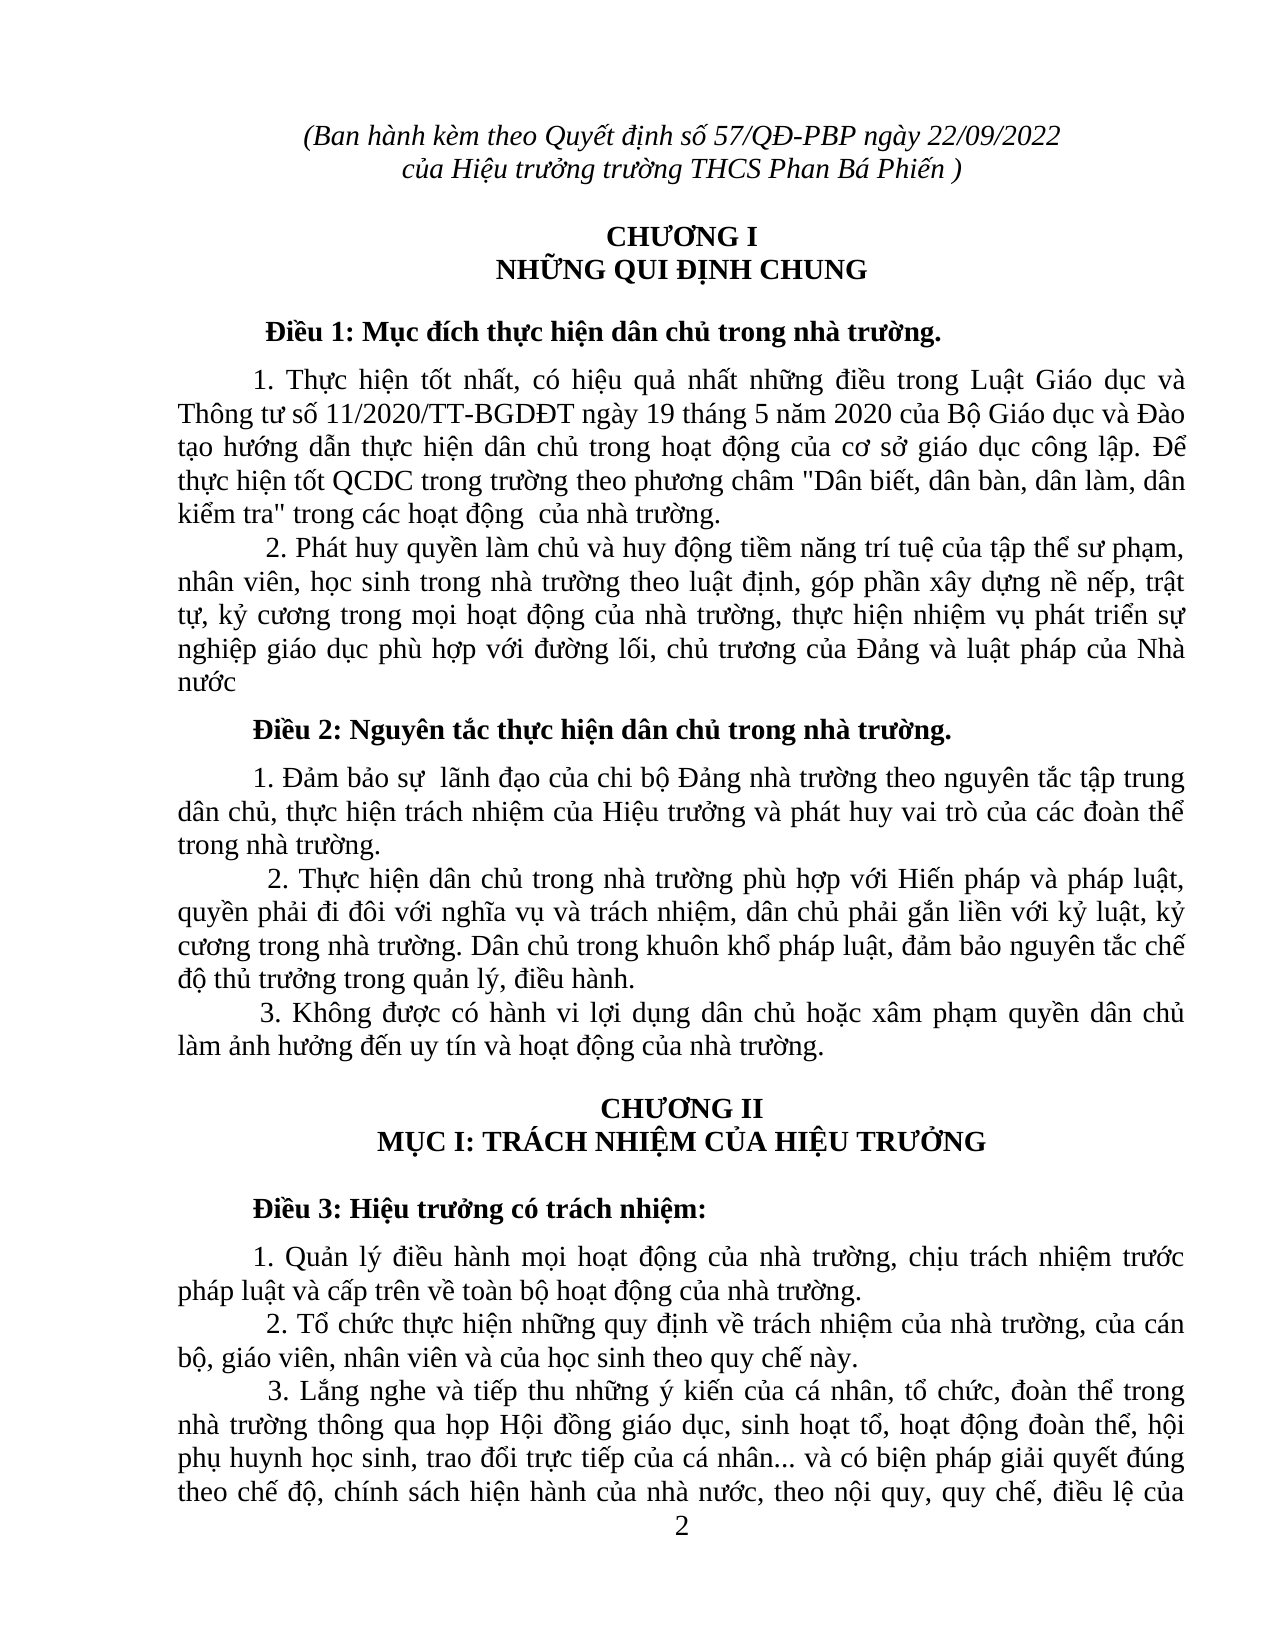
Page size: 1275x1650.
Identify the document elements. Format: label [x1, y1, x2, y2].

table_header [177, 118, 1186, 1508]
